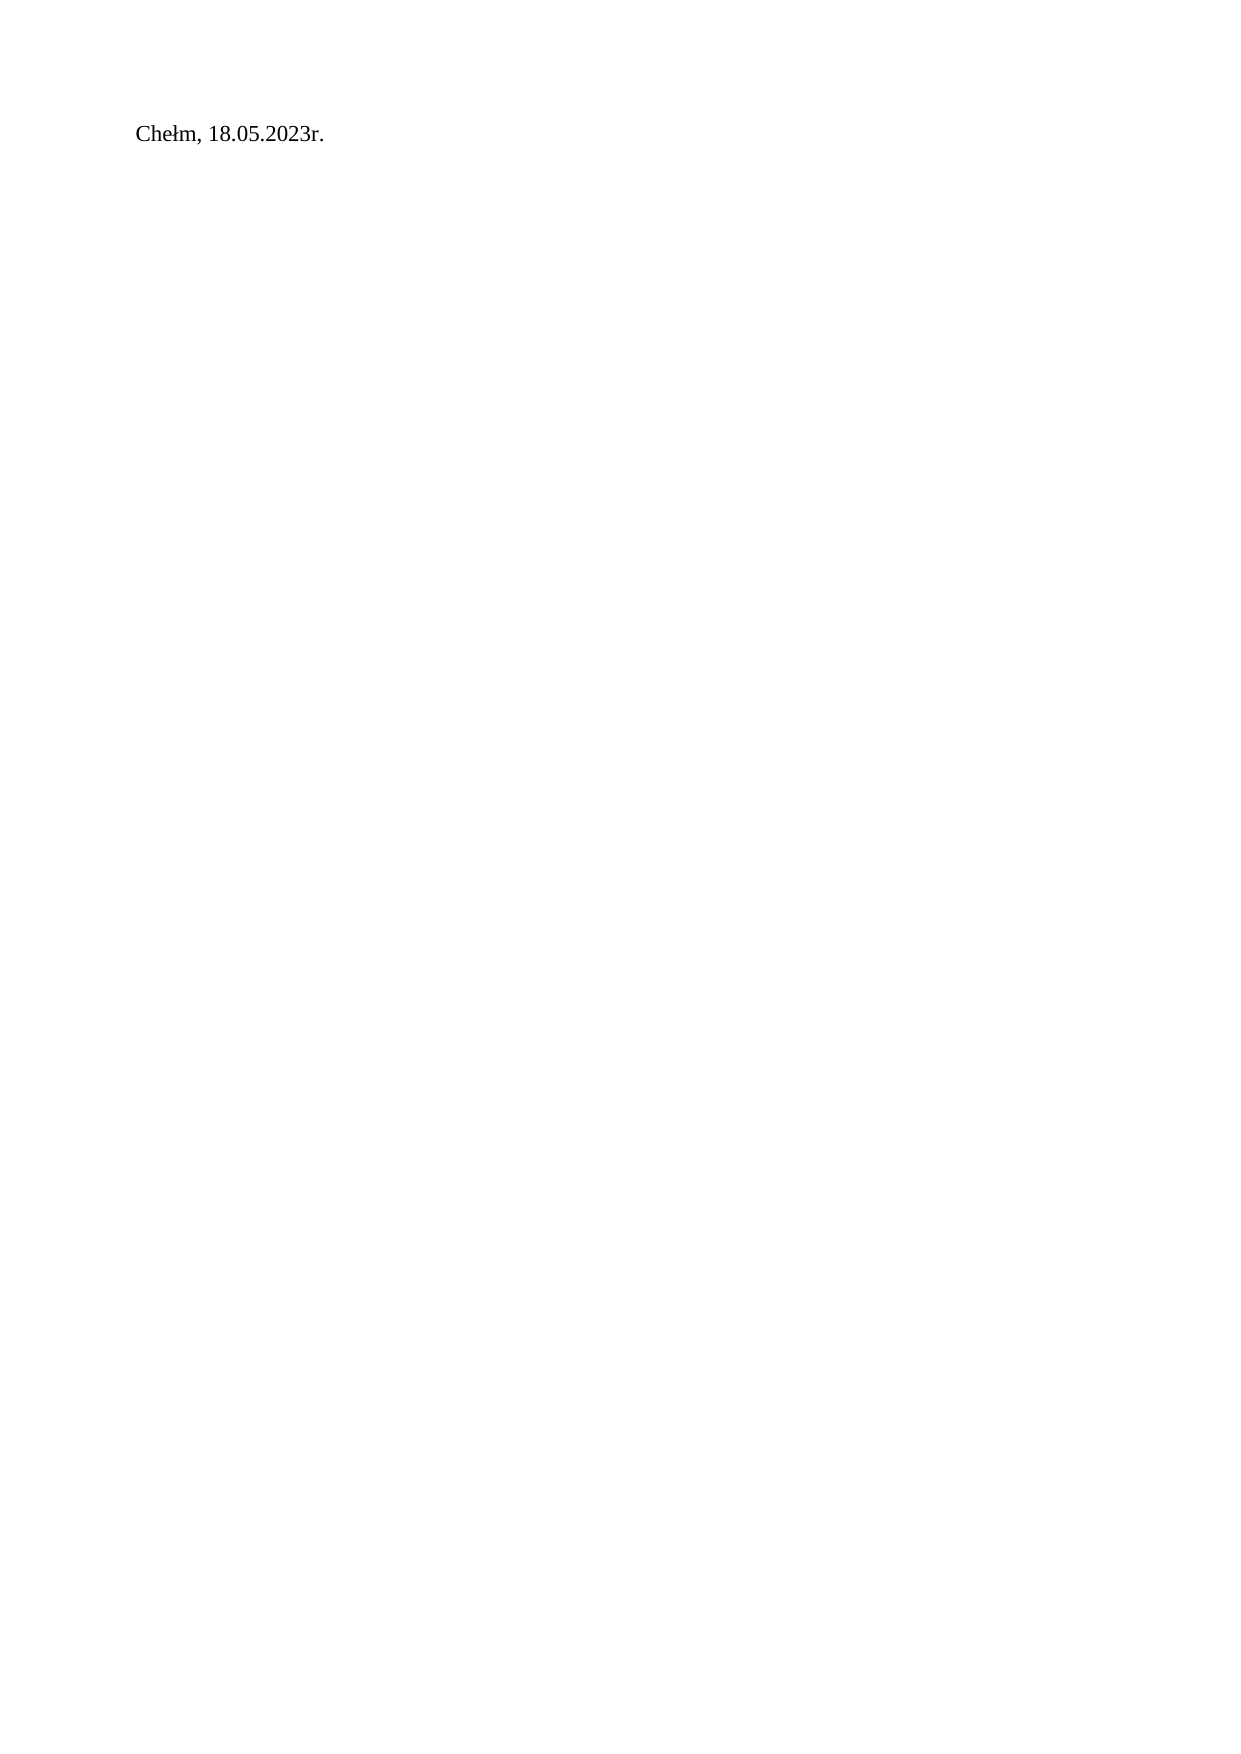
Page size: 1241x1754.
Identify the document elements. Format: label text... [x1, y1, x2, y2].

text Chełm, 18.05.2023r. [135, 120, 1103, 147]
